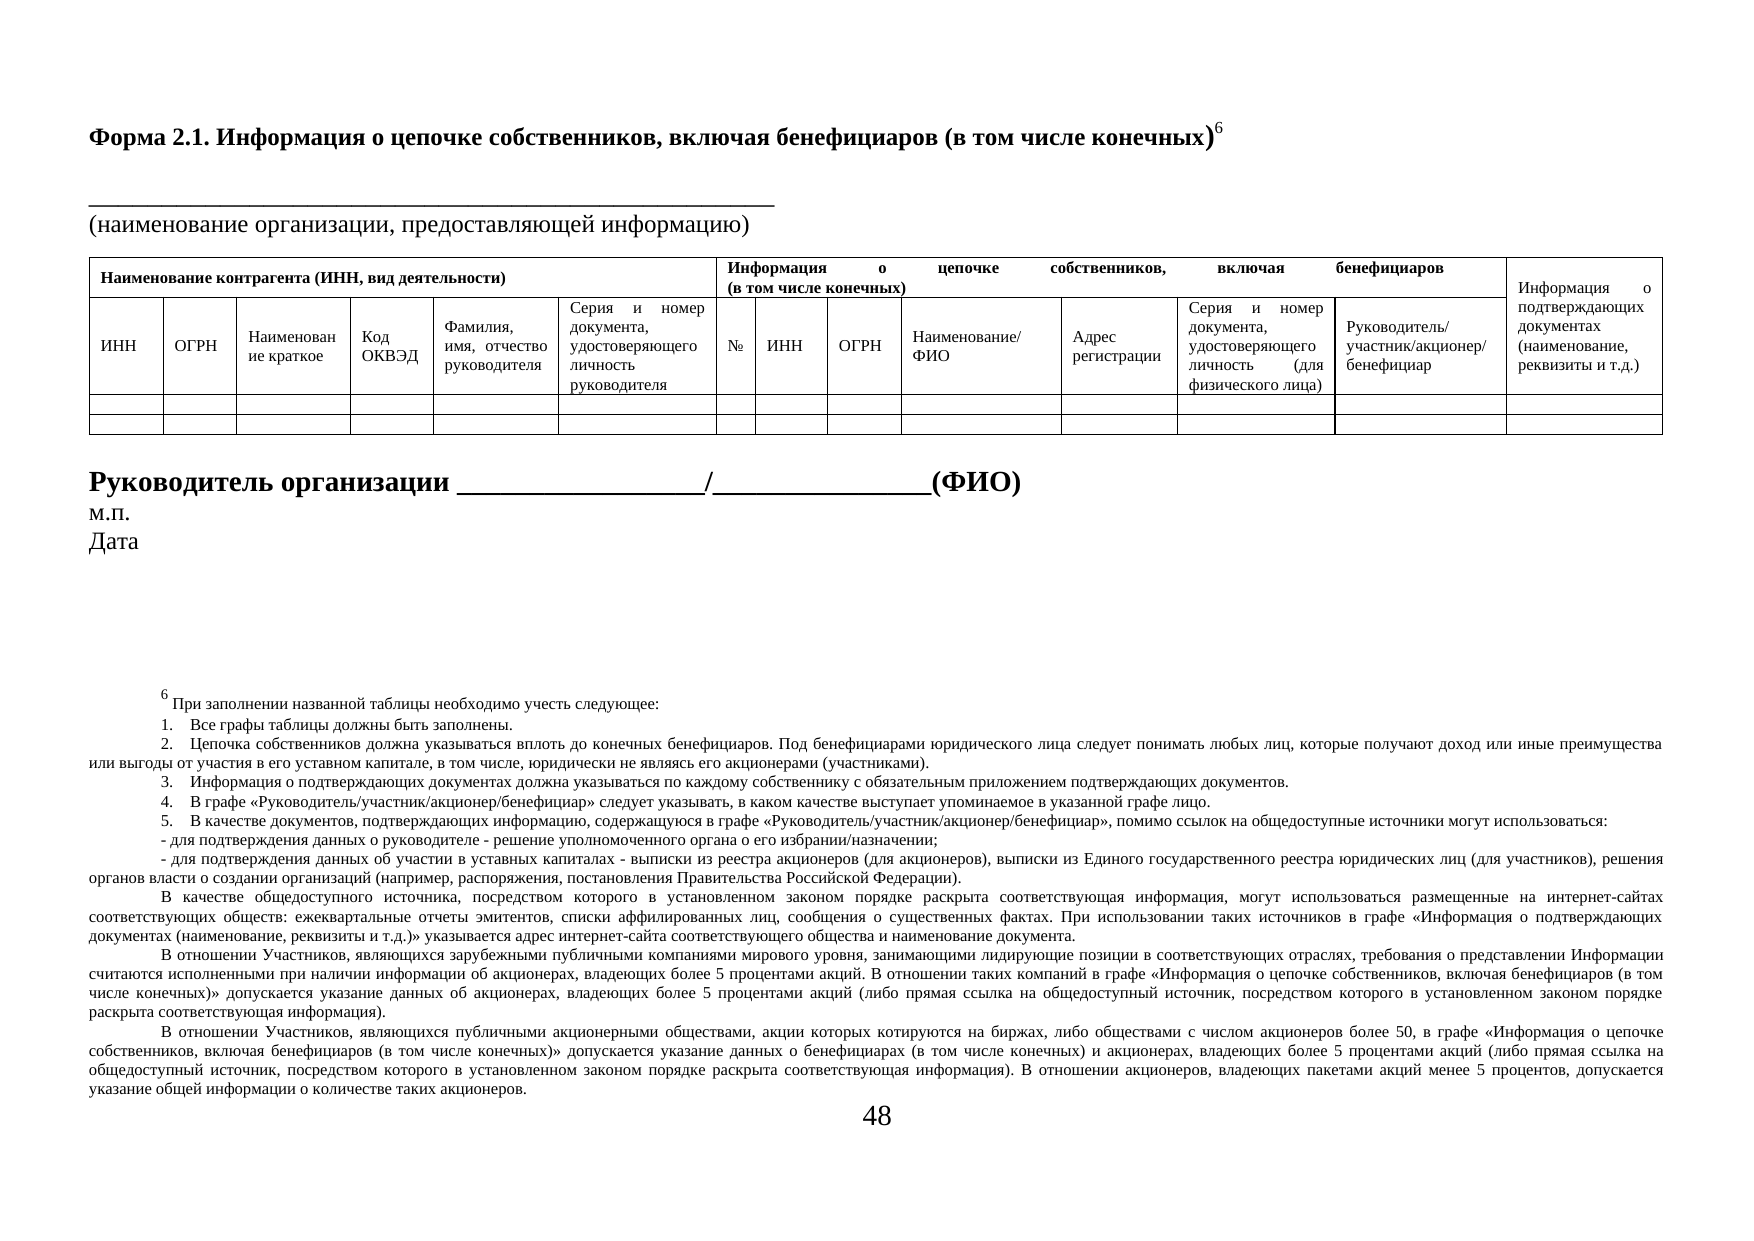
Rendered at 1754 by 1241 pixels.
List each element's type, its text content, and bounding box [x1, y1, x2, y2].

table_cell [756, 415, 827, 434]
table_cell [90, 415, 163, 434]
text Руководитель организации _________________/_______________(ФИО) [89, 464, 1665, 497]
table_cell ОГРН [164, 298, 236, 393]
text м.п. [89, 497, 1665, 526]
table_cell Серия и номер документа, удостоверяющего личность руководителя [559, 298, 716, 393]
table_cell Руководитель/ участник/акционер/ бенефициар [1336, 298, 1506, 393]
table_cell [164, 395, 236, 414]
table_cell Наименование/ ФИО [902, 298, 1061, 393]
table_cell [1062, 415, 1177, 434]
table_cell [351, 395, 433, 414]
table_cell [1336, 415, 1506, 434]
table_cell [1178, 415, 1334, 434]
table_cell Код ОКВЭД [351, 298, 433, 393]
table_header Наименование контрагента (ИНН, вид деятельности) [90, 258, 716, 297]
table_cell [237, 415, 350, 434]
table_cell [717, 415, 755, 434]
table_cell [164, 415, 236, 434]
table_cell ОГРН [828, 298, 901, 393]
table_cell [351, 415, 433, 434]
table_cell [559, 415, 716, 434]
table_cell [559, 395, 716, 414]
table_header Информация о цепочке собственников, включая бенефициаров (в том числе конечных) [717, 258, 1506, 297]
text Форма 2.1. Информация о цепочке собственников, включая бенефициаров (в том числе конечных) [89, 118, 1665, 152]
table_cell [1507, 415, 1662, 434]
table_cell [434, 395, 558, 414]
table_header Информация о подтверждающих документах (наименование, реквизиты и т.д.) [1507, 258, 1662, 393]
table_cell [1336, 395, 1506, 414]
table_cell Фамилия, имя, отчество руководителя [434, 298, 558, 393]
table_cell [90, 395, 163, 414]
table_cell [1062, 395, 1177, 414]
table_cell [902, 395, 1061, 414]
table_cell № [717, 298, 755, 393]
table_cell [756, 395, 827, 414]
table_cell [1507, 395, 1662, 414]
table_cell [828, 395, 901, 414]
text _______________________________________________ [89, 176, 1665, 209]
table_cell Адрес регистрации [1062, 298, 1177, 393]
table_cell [1178, 395, 1334, 414]
table_cell ИНН [756, 298, 827, 393]
table_cell Серия и номер документа, удостоверяющего личность (для физического лица) [1178, 298, 1334, 393]
table_cell [434, 415, 558, 434]
text Дата [89, 526, 1665, 555]
table_cell [902, 415, 1061, 434]
table_cell [828, 415, 901, 434]
table_cell [237, 395, 350, 414]
table_cell [717, 395, 755, 414]
text (наименование организации, предоставляющей информацию) [89, 209, 1665, 238]
table_cell ИНН [90, 298, 163, 393]
table_cell Наименование краткое [237, 298, 350, 393]
